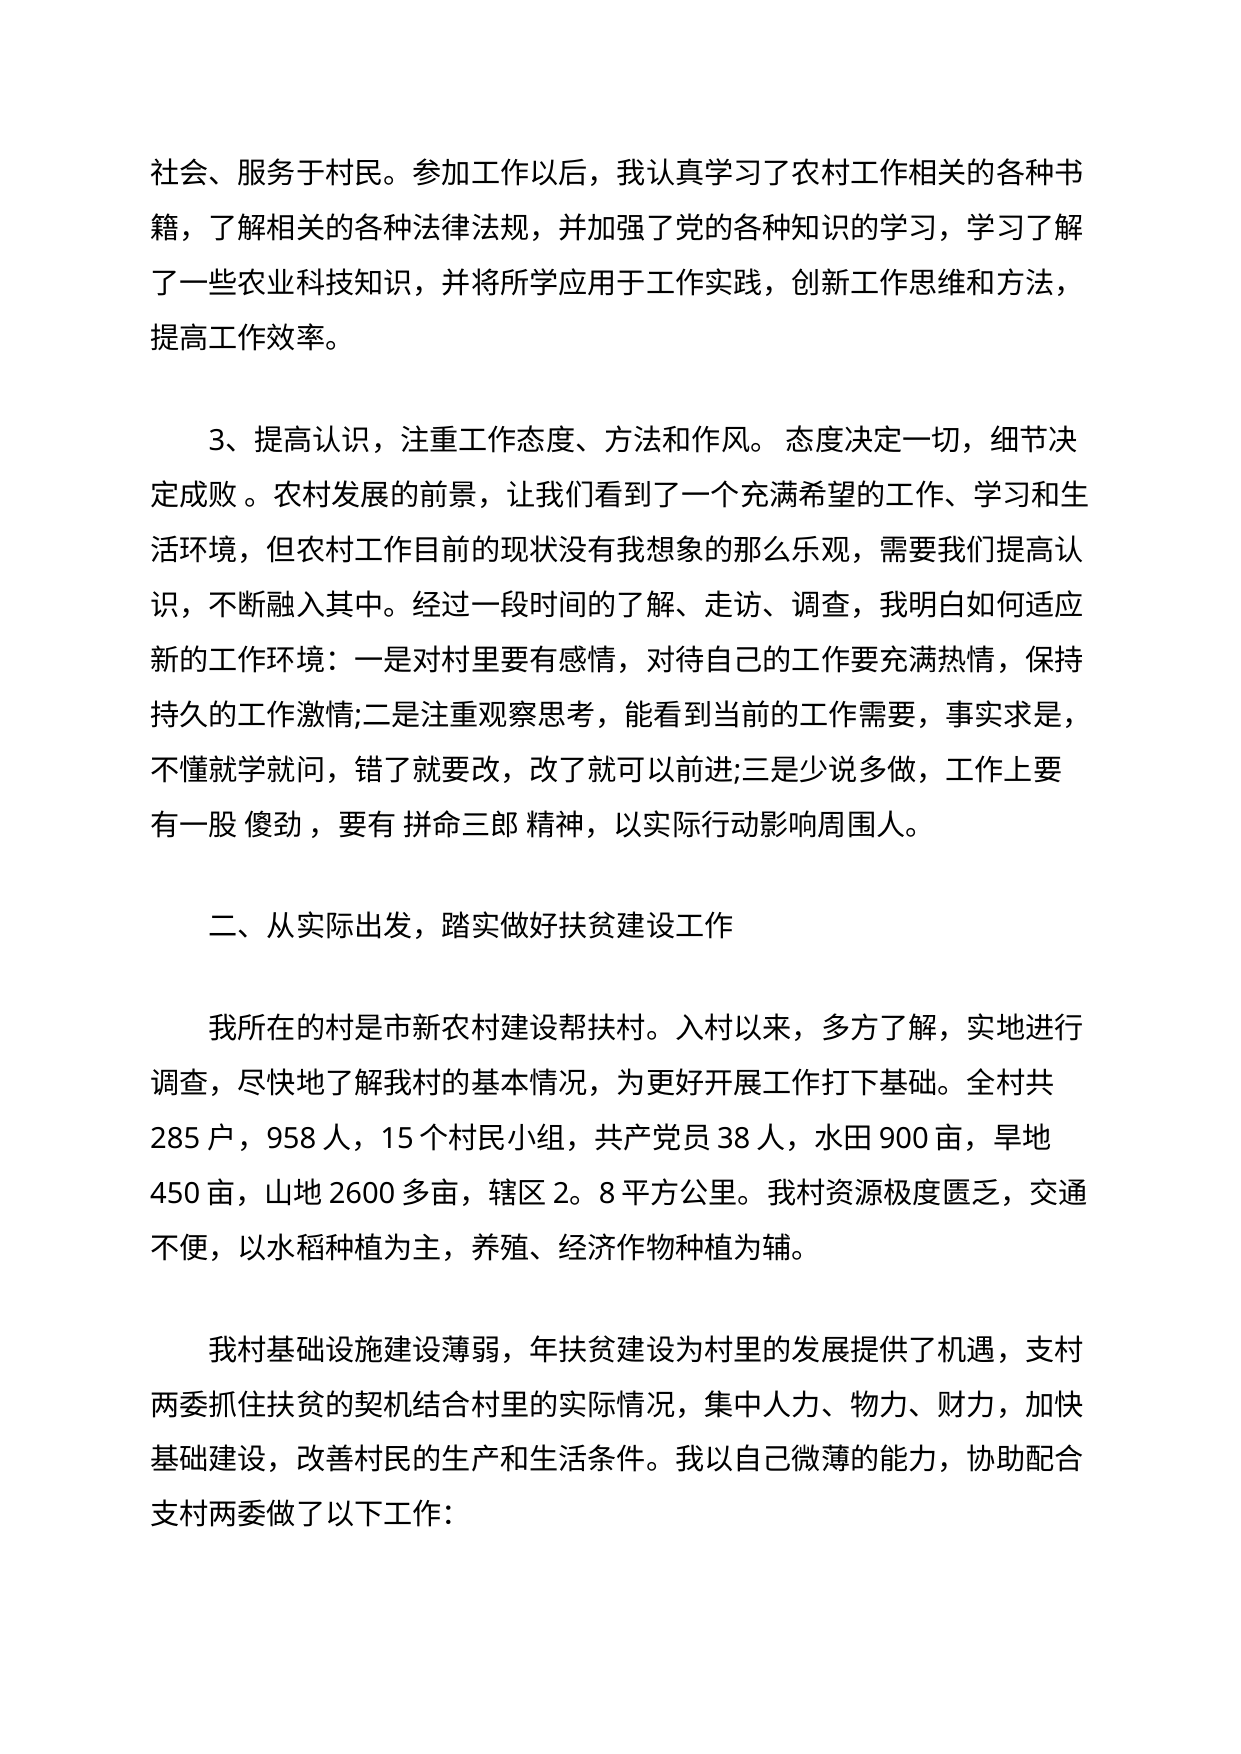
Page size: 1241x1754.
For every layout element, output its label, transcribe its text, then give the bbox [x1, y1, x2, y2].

text 我村基础设施建设薄弱，年扶贫建设为村里的发展提供了机遇，支村两委抓住扶贫的契机结合村里的实际情况，集中人力、物力、财力，加快基础建设，改善村民的生产和生活条件。我以自己微薄的能力，协助配合支村两委做了以下工作： [150, 1326, 1090, 1533]
text 我所在的村是市新农村建设帮扶村。入村以来，多方了解，实地进行调查，尽快地了解我村的基本情况，为更好开展工作打下基础。全村共285 户，958人，15个村民小组，共产党员38人，水田900亩，旱地450亩，山地2600多亩，辖区2。8平方公里。我村资源极度匮乏，交通不便，以水稻种植为主，养殖、经济作物种植为辅。 [150, 1004, 1090, 1267]
text 3、提高认识，注重工作态度、方法和作风。 态度决定一切，细节决定成败 。农村发展的前景，让我们看到了一个充满希望的工作、学习和生活环境，但农村工作目前的现状没有我想象的那么乐观，需要我们提高认识，不断融入其中。经过一段时间的了解、走访、调查，我明白如何适应新的工作环境：一是对村里要有感情，对待自己的工作要充满热情，保持持久的工作激情;二是注重观察思考，能看到当前的工作需要，事实求是，不懂就学就问，错了就要改，改了就可以前进;三是少说多做，工作上要有一股 傻劲 ，要有 拼命三郎 精神，以实际行动影响周围人。 [150, 416, 1090, 843]
text 二、从实际出发，踏实做好扶贫建设工作 [150, 903, 1090, 945]
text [150, 150, 1090, 357]
